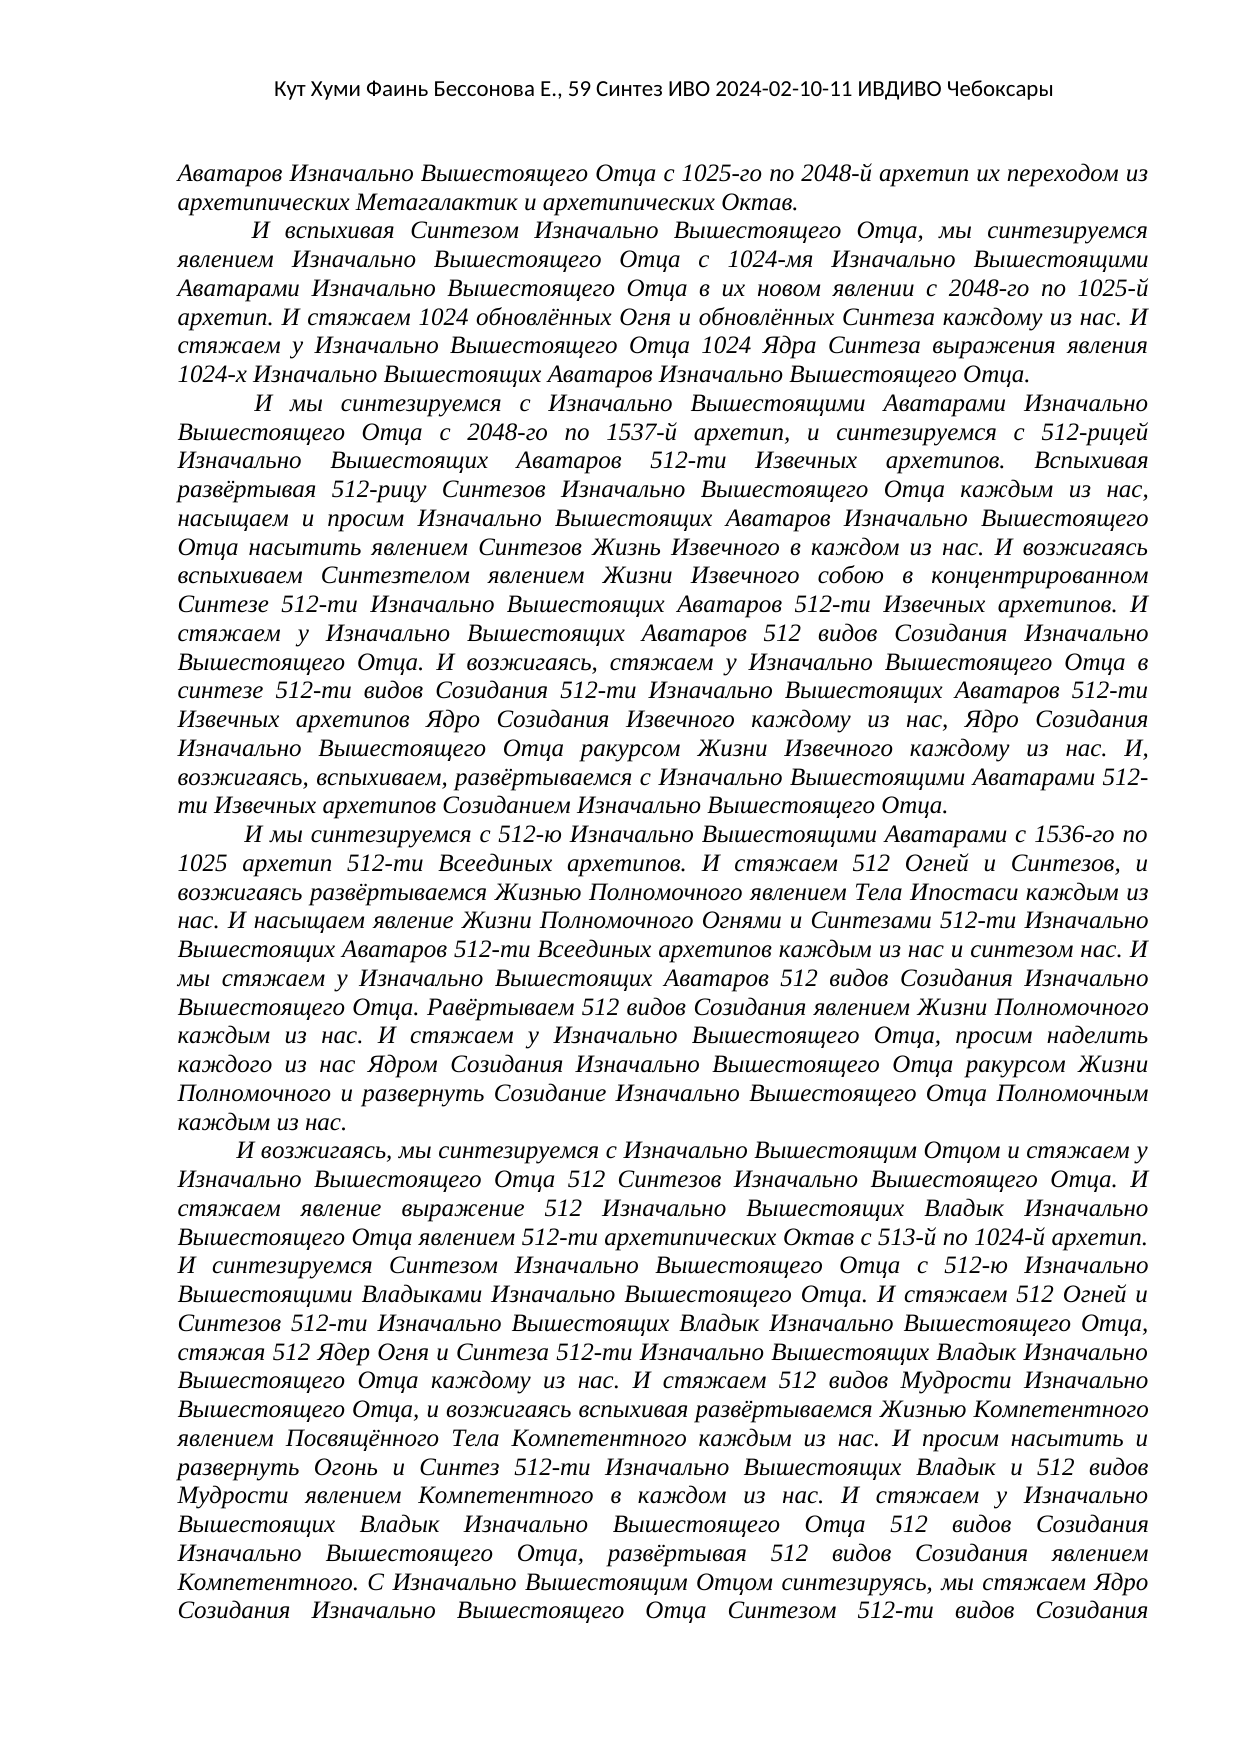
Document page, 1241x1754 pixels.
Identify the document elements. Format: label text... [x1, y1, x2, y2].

text И мы синтезируемся с Изначально Вышестоящими Аватарами Изначально Вышестоящего Отца с 2048-го по 1537-й архетип, и синтезируемся с 512-рицей Изначально Вышестоящих Аватаров 512-ти Извечных архетипов. Вспыхивая развёртывая 512-рицу Синтезов Изначально Вышестоящего Отца каждым из нас, насыщаем и просим Изначально Вышестоящих Аватаров Изначально Вышестоящего Отца насытить явлением Синтезов Жизнь Извечного в каждом из нас. И возжигаясь вспыхиваем Синтезтелом явлением Жизни Извечного собою в концентрированном Синтезе 512-ти Изначально Вышестоящих Аватаров 512-ти Извечных архетипов. И стяжаем у Изначально Вышестоящих Аватаров 512 видов Созидания Изначально Вышестоящего Отца. И возжигаясь, стяжаем у Изначально Вышестоящего Отца в синтезе 512-ти видов Созидания 512-ти Изначально Вышестоящих Аватаров 512-ти Извечных архетипов Ядро Созидания Извечного каждому из нас, Ядро Созидания Изначально Вышестоящего Отца ракурсом Жизни Извечного каждому из нас. И, возжигаясь, вспыхиваем, развёртываемся с Изначально Вышестоящими Аватарами 512-ти Извечных архетипов Созиданием Изначально Вышестоящего Отца. [177, 388, 1152, 819]
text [177, 1135, 1152, 1624]
text И вспыхивая Синтезом Изначально Вышестоящего Отца, мы синтезируемся явлением Изначально Вышестоящего Отца с 1024-мя Изначально Вышестоящими Аватарами Изначально Вышестоящего Отца в их новом явлении с 2048-го по 1025-й архетип. И стяжаем 1024 обновлённых Огня и обновлённых Синтеза каждому из нас. И стяжаем у Изначально Вышестоящего Отца 1024 Ядра Синтеза выражения явления 1024-х Изначально Вышестоящих Аватаров Изначально Вышестоящего Отца. [177, 215, 1152, 388]
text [177, 158, 1152, 215]
text И мы синтезируемся с 512-ю Изначально Вышестоящими Аватарами с 1536-го по 1025 архетип 512-ти Всеединых архетипов. И стяжаем 512 Огней и Синтезов, и возжигаясь развёртываемся Жизнью Полномочного явлением Тела Ипостаси каждым из нас. И насыщаем явление Жизни Полномочного Огнями и Синтезами 512-ти Изначально Вышестоящих Аватаров 512-ти Всеединых архетипов каждым из нас и синтезом нас. И мы стяжаем у Изначально Вышестоящих Аватаров 512 видов Созидания Изначально Вышестоящего Отца. Равёртываем 512 видов Созидания явлением Жизни Полномочного каждым из нас. И стяжаем у Изначально Вышестоящего Отца, просим наделить каждого из нас Ядром Созидания Изначально Вышестоящего Отца ракурсом Жизни Полномочного и развернуть Созидание Изначально Вышестоящего Отца Полномочным каждым из нас. [177, 819, 1152, 1135]
